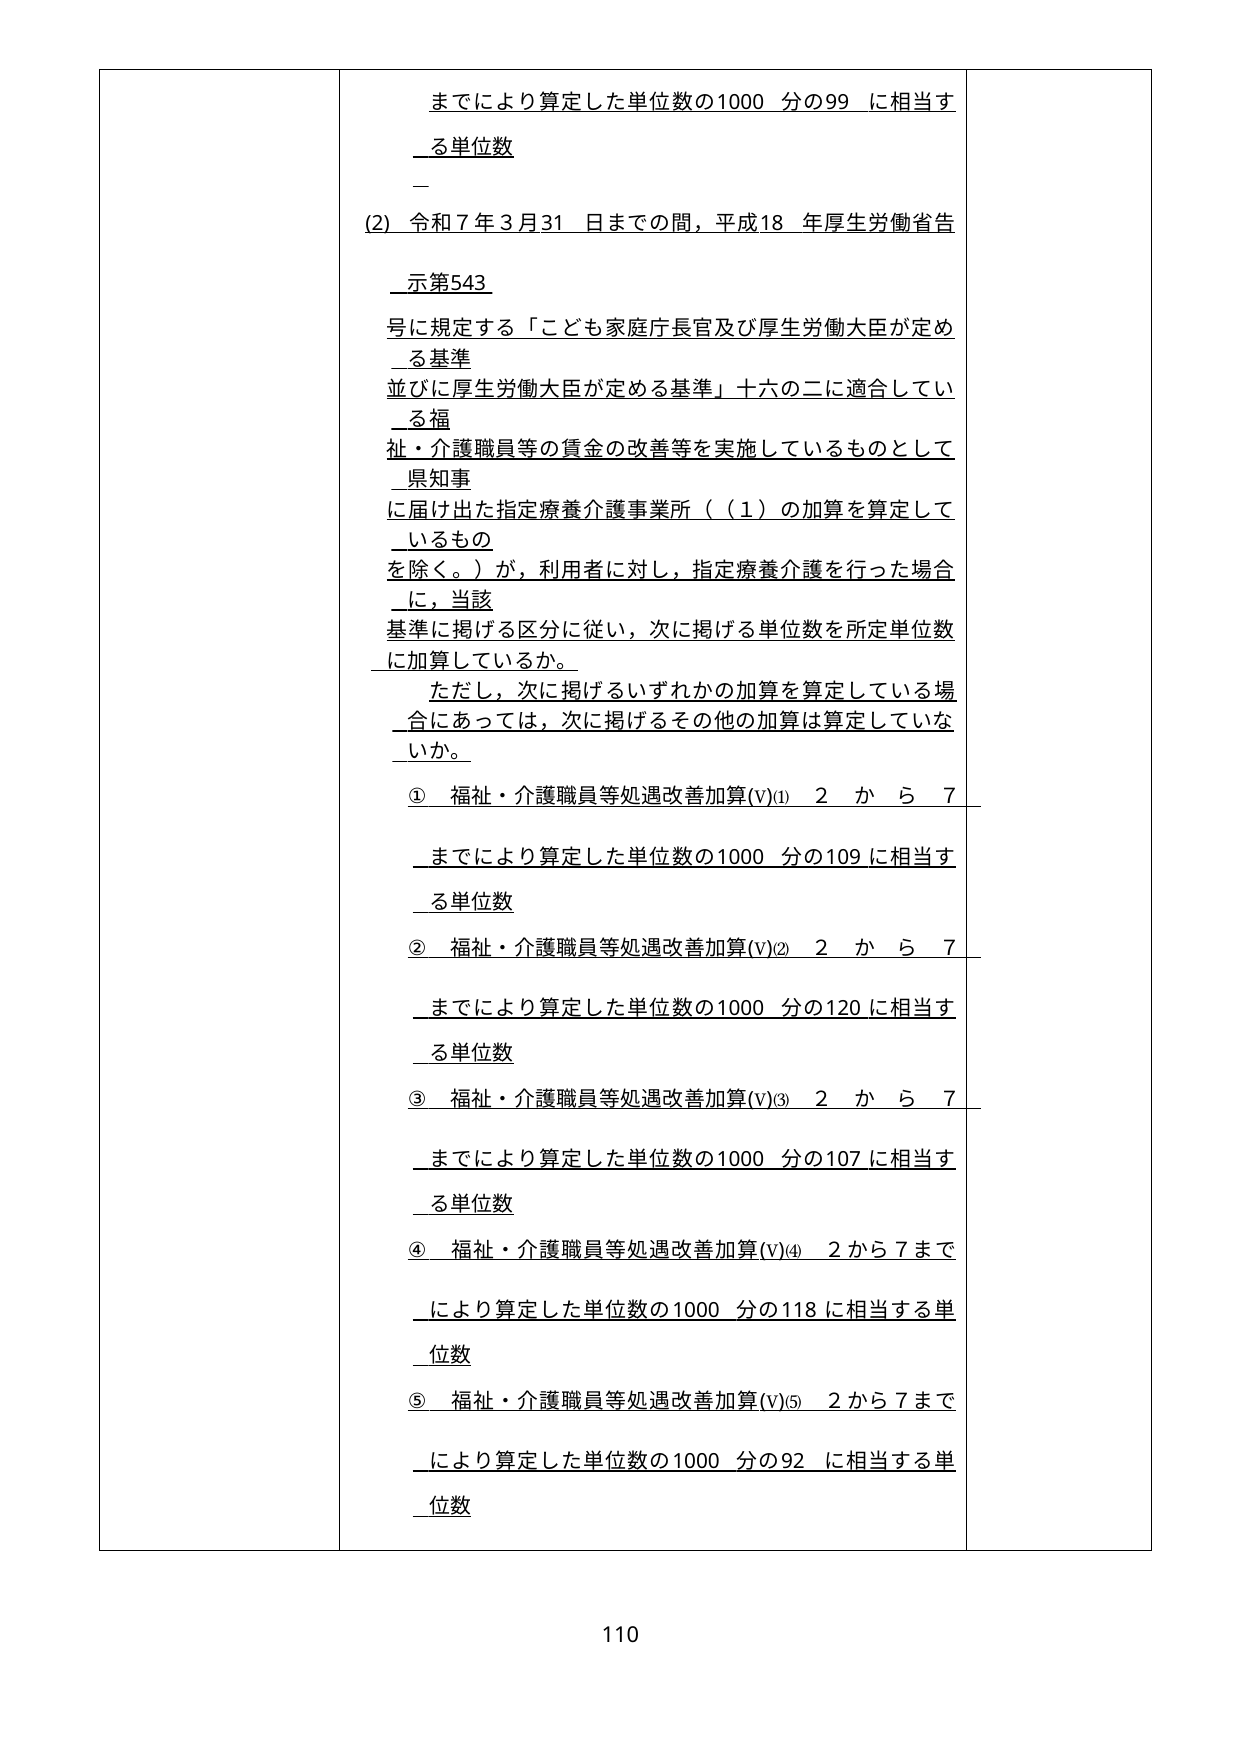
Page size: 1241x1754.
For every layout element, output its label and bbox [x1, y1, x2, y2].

table_cell [340, 70, 966, 1550]
table_cell [100, 70, 339, 1550]
table_cell [967, 70, 1151, 1550]
